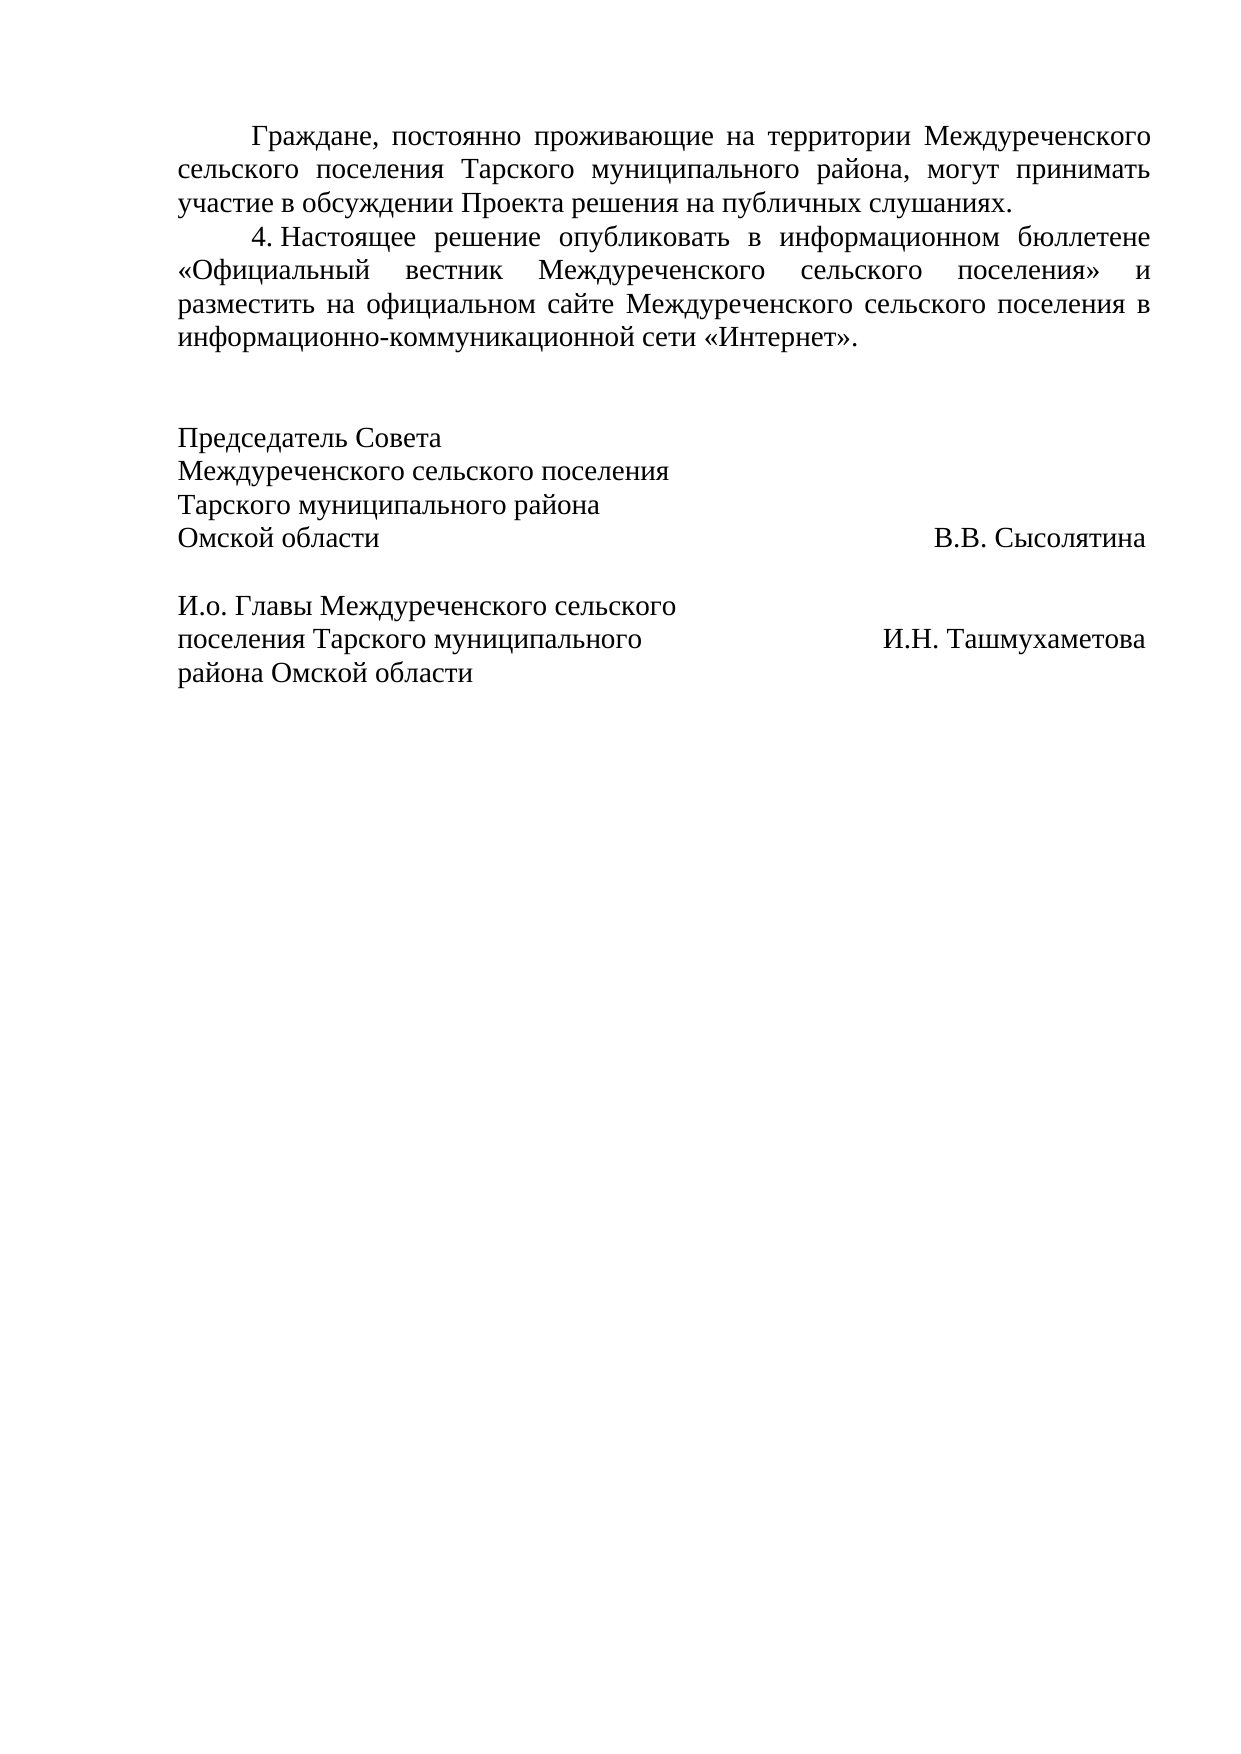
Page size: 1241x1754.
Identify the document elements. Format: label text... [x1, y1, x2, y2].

text Омской области В.В. Сысолятина [177, 521, 1152, 554]
text поселения Тарского муниципального И.Н. Ташмухаметова [177, 621, 1152, 655]
text района Омской области [177, 655, 1152, 688]
text Тарского муниципального района [177, 487, 1152, 521]
text Председатель Совета [177, 420, 1152, 453]
text Граждане, постоянно проживающие на территории Междуреченского сельского поселения Тарского муниципального района, могут принимать участие в обсуждении Проекта решения на публичных слушаниях. [177, 118, 1152, 219]
text Междуреченского сельского поселения [177, 453, 1152, 487]
text И.о. Главы Междуреченского сельского [177, 588, 1152, 621]
text 4. Настоящее решение опубликовать в информационном бюллетене «Официальный вестник Междуреченского сельского поселения» и разместить на официальном сайте Междуреченского сельского поселения в информационно-коммуникационной сети «Интернет». [177, 219, 1152, 353]
